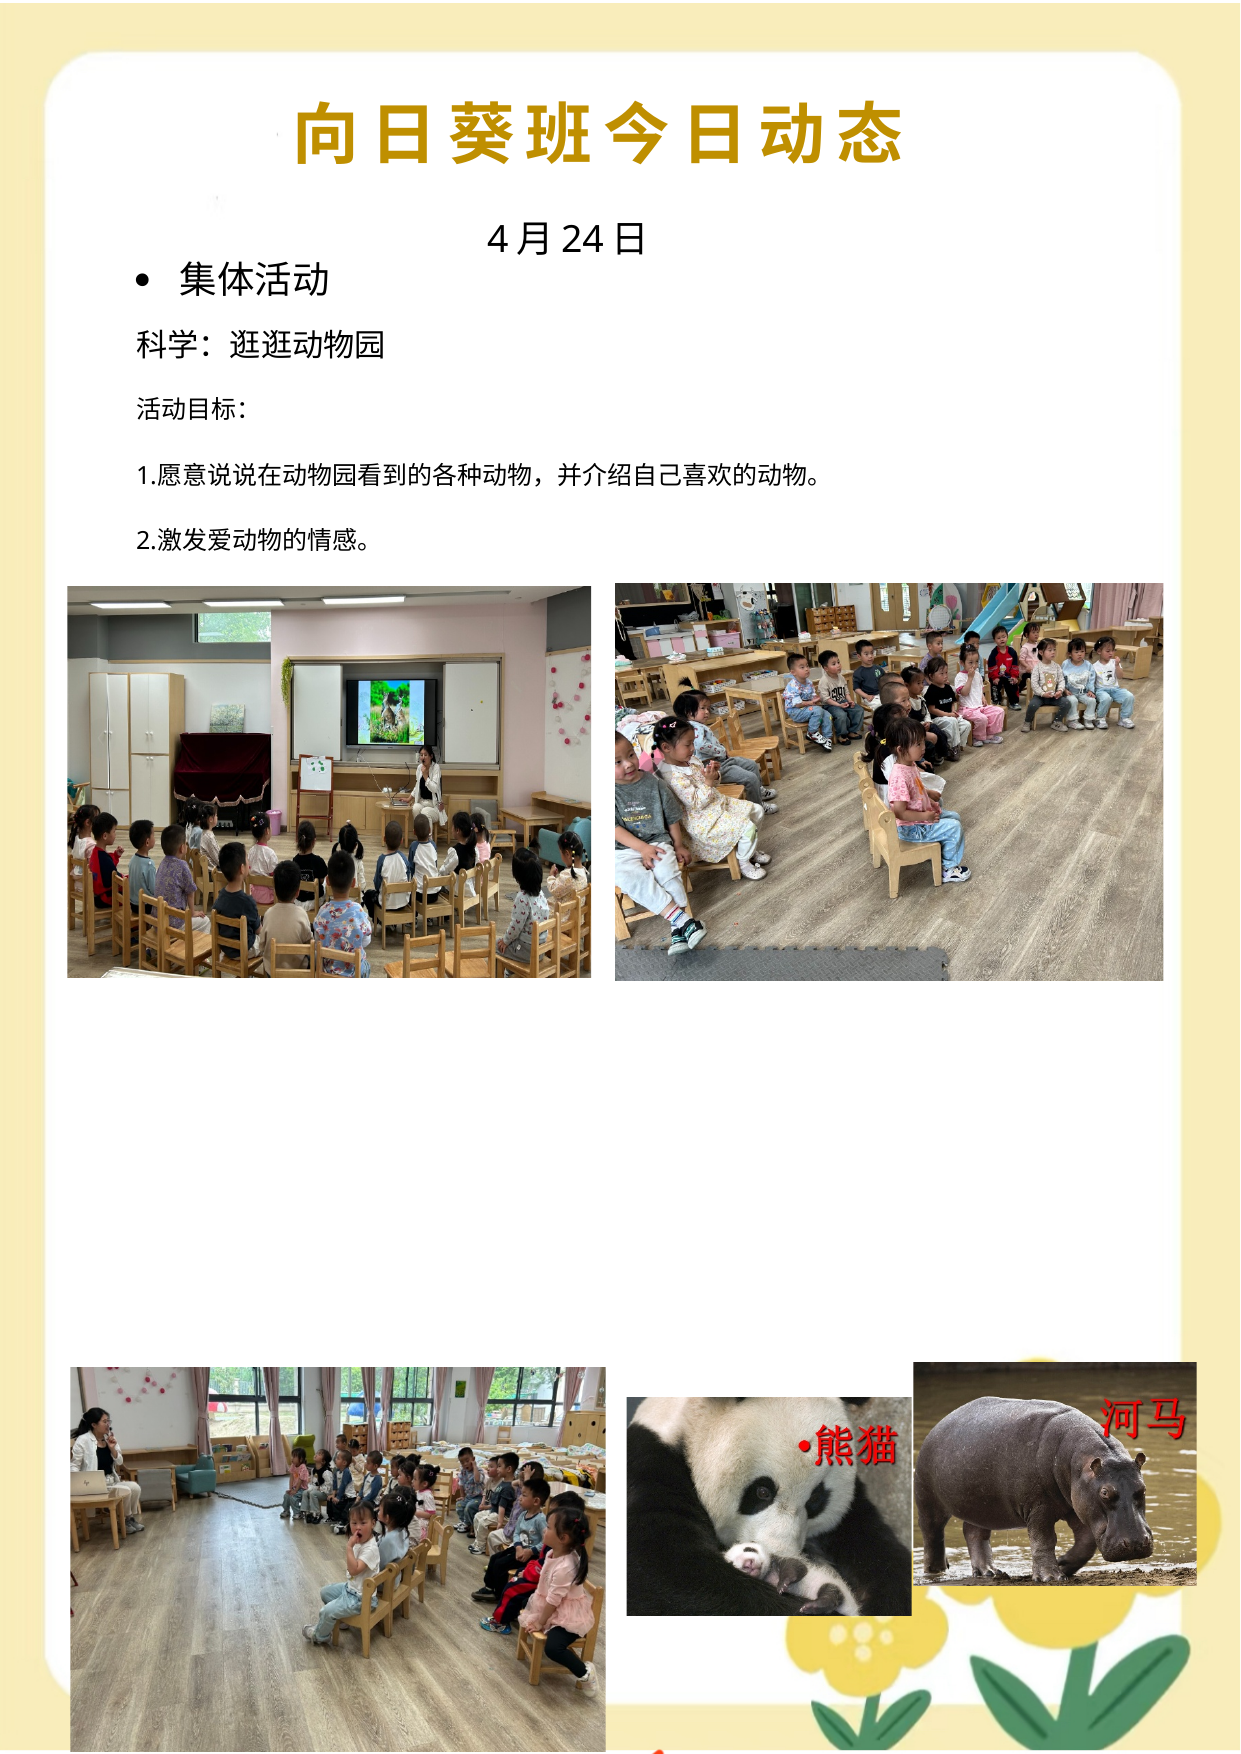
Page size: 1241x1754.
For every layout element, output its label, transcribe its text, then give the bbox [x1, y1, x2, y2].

text 1.愿意说说在动物园看到的各种动物，并介绍自己喜欢的动物。 [136, 441, 1104, 506]
text 活动目标： [136, 375, 1104, 441]
text 2.激发爱动物的情感。 [136, 506, 1104, 572]
text 科学：逛逛动物园 [136, 310, 1104, 375]
picture [0, 3, 1241, 1754]
list 集体活动 [136, 244, 1104, 310]
